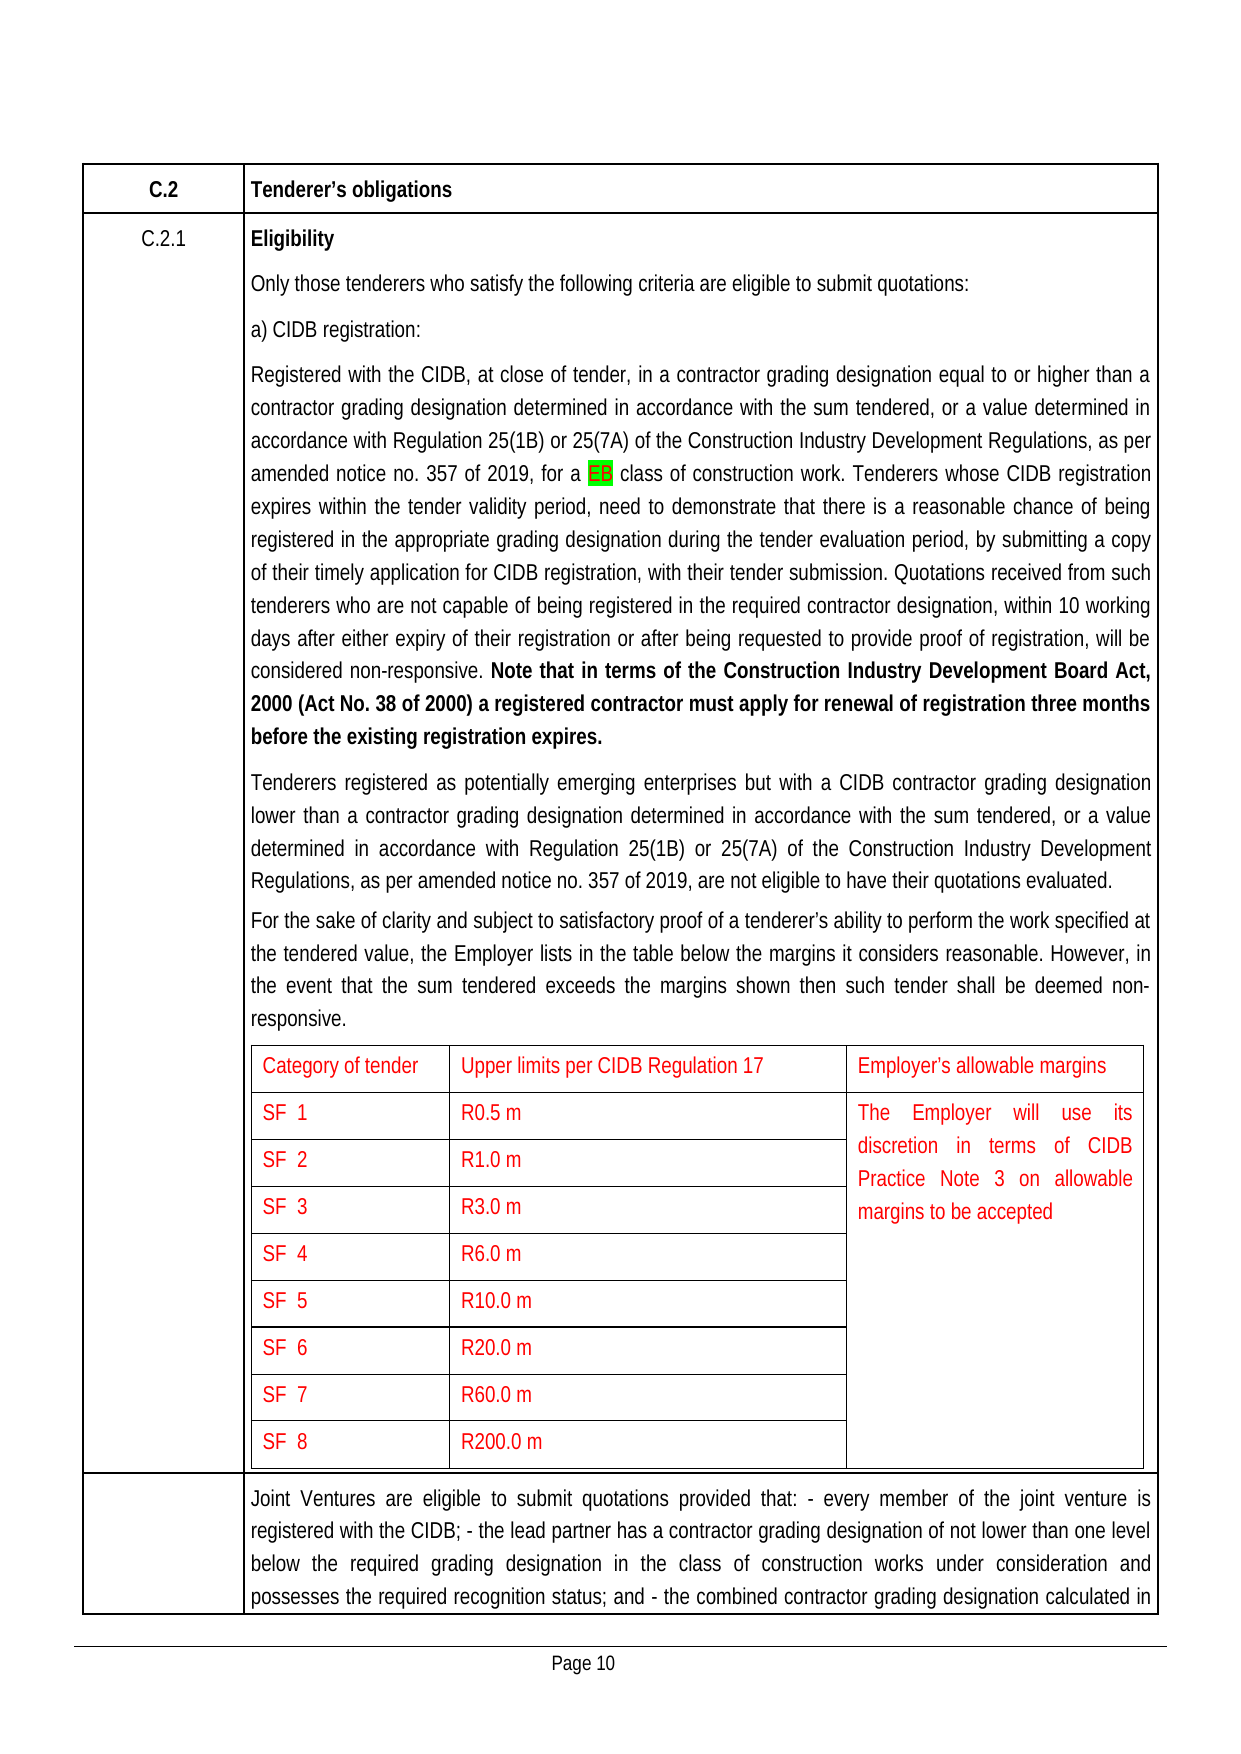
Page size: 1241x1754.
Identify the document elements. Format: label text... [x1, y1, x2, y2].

table_cell [84, 1474, 243, 1613]
table_cell C.2 [84, 165, 243, 212]
table_cell Tenderer’s obligations [245, 165, 1157, 212]
table_cell Eligibility Only those tenderers who satisfy the following criteria are eligible to submit quotations: a) CIDB registration: Registered with the CIDB, at close of tender, in a contractor grading designation equal to or higher than a contractor grading designation determined in accordance with the sum tendered, or a value determined in accordance with Regulation 25(1B) or 25(7A) of the Construction Industry Development Regulations, as per amended notice no. 357 of 2019, for a EB class of construction work. Tenderers whose CIDB registration expires within the tender validity period, need to demonstrate that there is a reasonable chance of being registered in the appropriate grading designation during the tender evaluation period, by submitting a copy of their timely application for CIDB registration, with their tender submission. Quotations received from such tenderers who are not capable of being registered in the required contractor designation, within 10 working days after either expiry of their registration or after being requested to provide proof of registration, will be considered non-responsive. Note that in terms of the Construction Industry Development Board Act, 2000 (Act No. 38 of 2000) a registered contractor must apply for renewal of registration three months before the existing registration expires. Tenderers registered as potentially emerging enterprises but with a CIDB contractor grading designation lower than a contractor grading designation determined in accordance with the sum tendered, or a value determined in accordance with Regulation 25(1B) or 25(7A) of the Construction Industry Development Regulations, as per amended notice no. 357 of 2019, are not eligible to have their quotations evaluated. For the sake of clarity and subject to satisfactory proof of a tenderer’s ability to perform the work specified at the tendered value, the Employer lists in the table below the margins it considers reasonable. However, in the event that the sum tendered exceeds the margins shown then such tender shall be deemed non-responsive. [245, 214, 1157, 1472]
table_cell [245, 1474, 1157, 1613]
table_cell C.2.1 [84, 214, 243, 1472]
